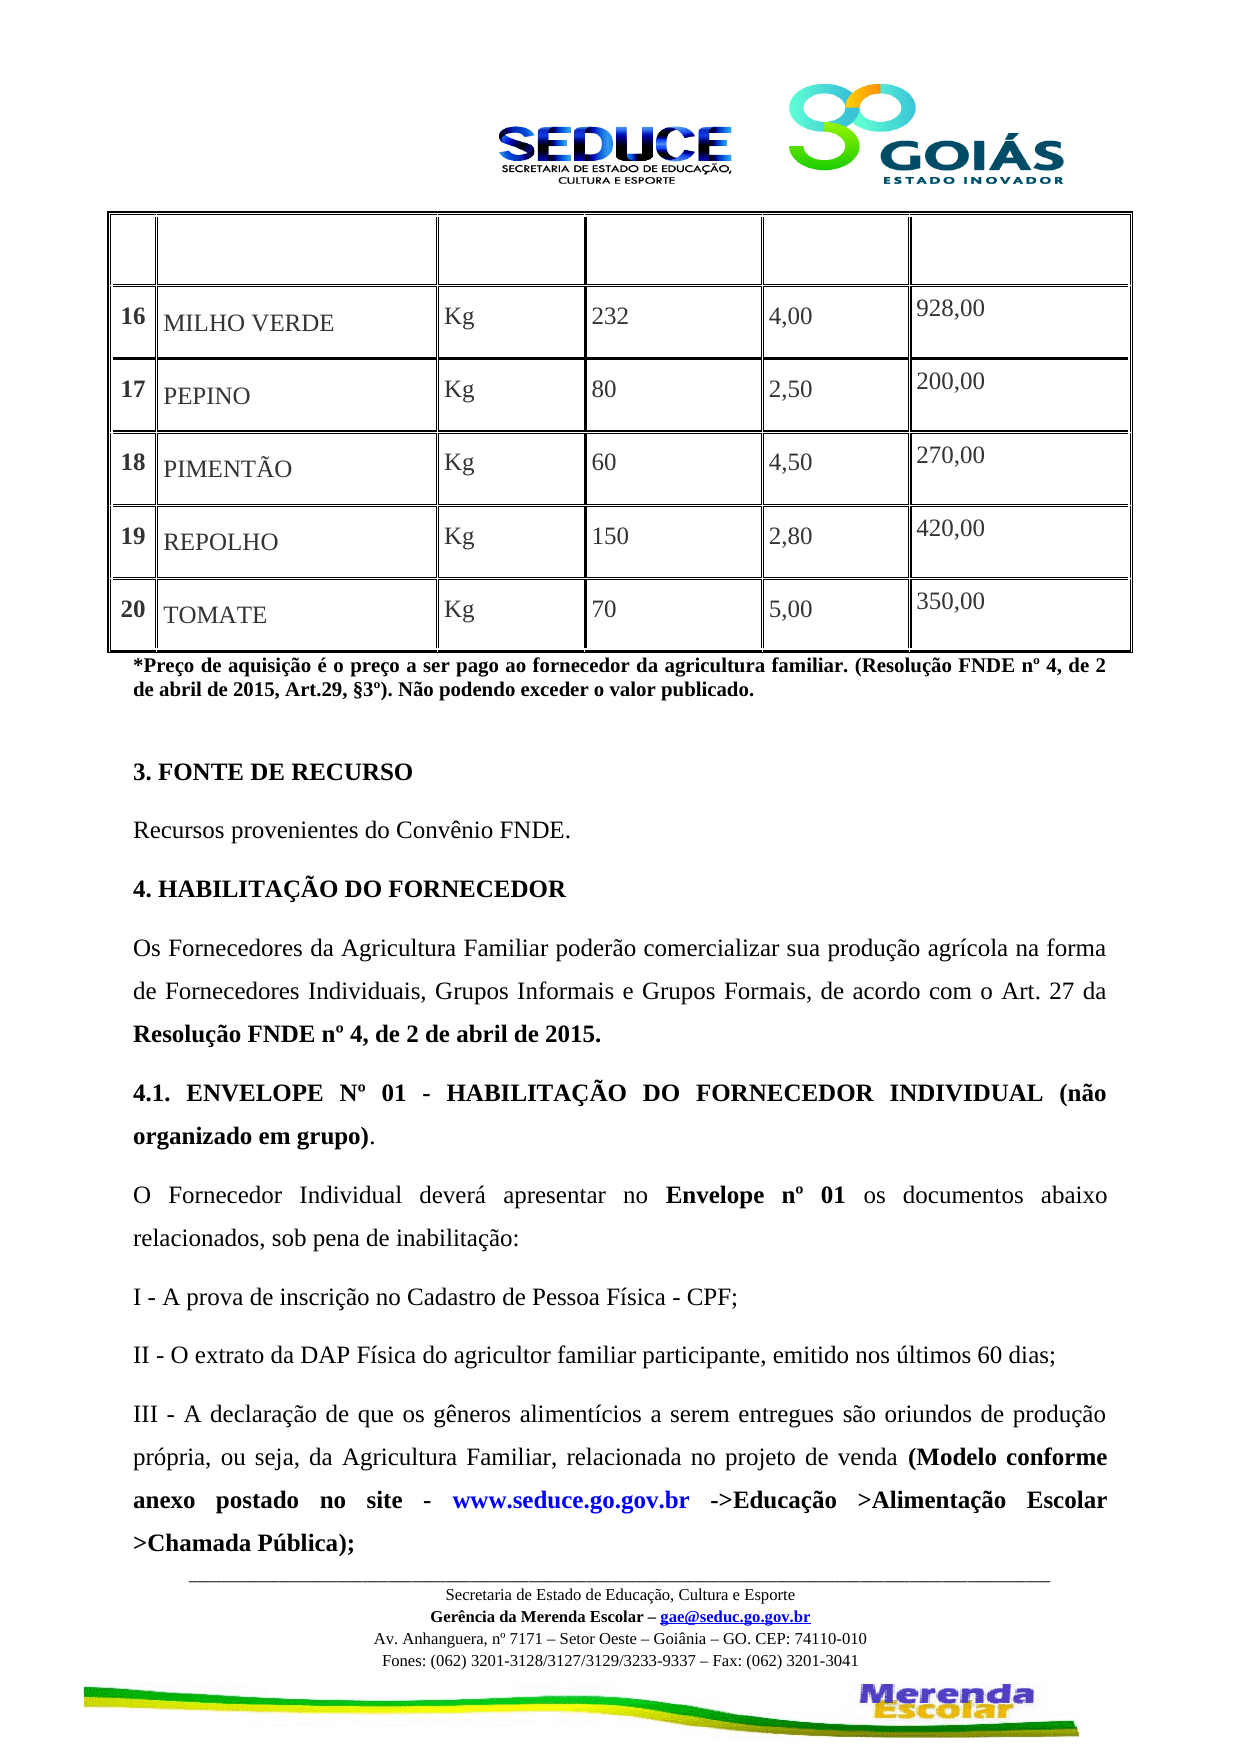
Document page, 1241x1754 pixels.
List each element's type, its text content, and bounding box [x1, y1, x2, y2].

table_cell 70 [585, 580, 762, 650]
table_cell 5,00 [763, 577, 910, 650]
table_cell Kg [438, 213, 585, 284]
table_cell 4,50 [764, 434, 908, 503]
table_cell 420,00 [912, 504, 1130, 577]
table_cell 15 [111, 215, 157, 284]
table_cell Kg [439, 507, 584, 577]
table_cell 60 [587, 434, 761, 503]
table_cell Kg [439, 434, 584, 503]
table_cell 350,00 [910, 577, 1131, 650]
table_cell MILHO VERDE [158, 287, 436, 357]
table_cell 2,50 [764, 360, 908, 430]
table_cell REPOLHO [158, 507, 436, 577]
table_cell 20 [109, 577, 157, 650]
text 3. FONTE DE RECURSO [133, 757, 1107, 785]
table_cell PIMENTÃO [158, 434, 436, 503]
table_cell 80 [587, 360, 761, 430]
text *Preço de aquisição é o preço a ser pago ao fornecedor da agricultura familiar. (Resolução FNDE nº 4, de 2 de abril de 2015, Art.29, §3º). Não podendo exceder o valor publicado. [133, 653, 1107, 701]
table_cell 598 [585, 215, 762, 284]
table_cell MELANCIA [157, 215, 438, 284]
table_cell 8,97,00 [910, 215, 1130, 284]
table_cell TOMATE [157, 580, 438, 650]
table_cell 150 [587, 507, 761, 577]
table_cell Kg [439, 360, 584, 430]
table_cell 17 [111, 357, 155, 430]
text 4. HABILITAÇÃO DO FORNECEDOR [133, 874, 1107, 903]
text I - A prova de inscrição no Cadastro de Pessoa Física - CPF; [133, 1282, 1107, 1310]
table_cell Kg [439, 287, 584, 357]
table_cell 18 [111, 430, 155, 503]
text II - O extrato da DAP Física do agricultor familiar participante, emitido nos últimos 60 dias; [133, 1340, 1107, 1369]
table_cell 232 [587, 287, 761, 357]
text Recursos provenientes do Convênio FNDE. [133, 815, 1107, 844]
table_cell 270,00 [912, 430, 1130, 503]
table_cell 19 [111, 504, 155, 577]
table_cell Kg [438, 580, 585, 650]
table_cell 4,00 [764, 287, 908, 357]
picture [477, 73, 1108, 211]
text Os Fornecedores da Agricultura Familiar poderão comercializar sua produção agrícola na forma de Fornecedores Individuais, Grupos Informais e Grupos Formais, de acordo com o Art. 27 da Resolução FNDE nº 4, de 2 de abril de 2015. [133, 933, 1107, 1048]
table_cell PEPINO [158, 360, 436, 430]
table_cell 16 [109, 284, 157, 357]
text O Fornecedor Individual deverá apresentar no Envelope nº 01 os documentos abaixo relacionados, sob pena de inabilitação: [133, 1180, 1107, 1252]
text III - A declaração de que os gêneros alimentícios a serem entregues são oriundos de produção própria, ou seja, da Agricultura Familiar, relacionada no projeto de venda (Modelo conforme anexo postado no site - www.seduce.go.gov.br ->Educação >Alimentação Escolar >Chamada Pública); [133, 1399, 1107, 1557]
table_cell 928,00 [910, 284, 1131, 357]
text 4.1. ENVELOPE Nº 01 - HABILITAÇÃO DO FORNECEDOR INDIVIDUAL (não organizado em grupo). [133, 1078, 1107, 1150]
table_cell 1,50 [763, 213, 910, 284]
table_cell 200,00 [912, 357, 1130, 430]
table_cell 2,80 [764, 507, 908, 577]
